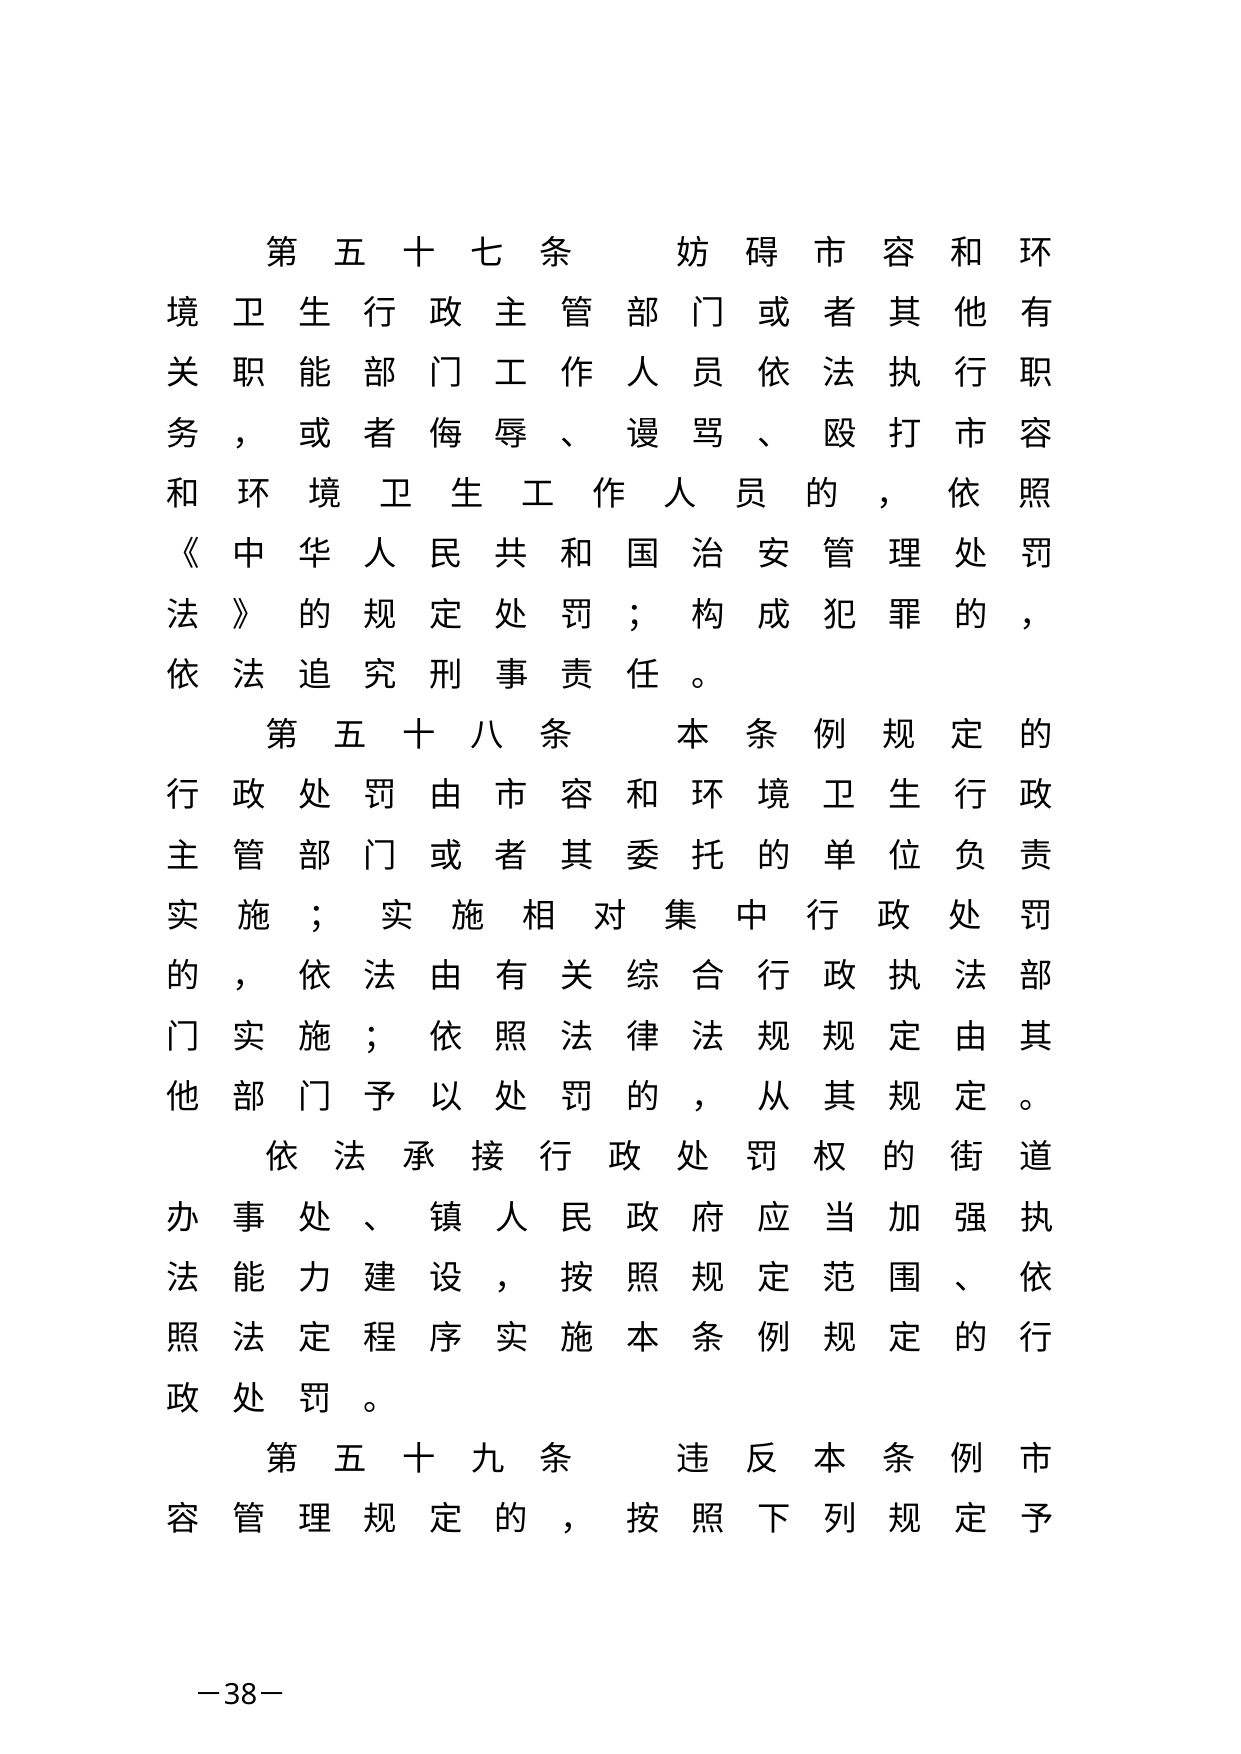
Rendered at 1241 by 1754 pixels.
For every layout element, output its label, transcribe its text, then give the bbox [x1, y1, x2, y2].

text 第五十八条 本条例规定的行政处罚由市容和环境卫生行政主管部门或者其委托的单位负责实施；实施相对集中行政处罚的，依法由有关综合行政执法部门实施；依照法律法规规定由其他部门予以处罚的，从其规定。 [167, 702, 1085, 1124]
text 依法承接行政处罚权的街道办事处、镇人民政府应当加强执法能力建设，按照规定范围、依照法定程序实施本条例规定的行政处罚。 [167, 1124, 1085, 1426]
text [167, 1426, 1085, 1546]
text 第五十七条 妨碍市容和环境卫生行政主管部门或者其他有关职能部门工作人员依法执行职务，或者侮辱、谩骂、殴打市容和环境卫生工作人员的，依照《中华人民共和国治安管理处罚法》的规定处罚；构成犯罪的，依法追究刑事责任。 [167, 219, 1085, 702]
